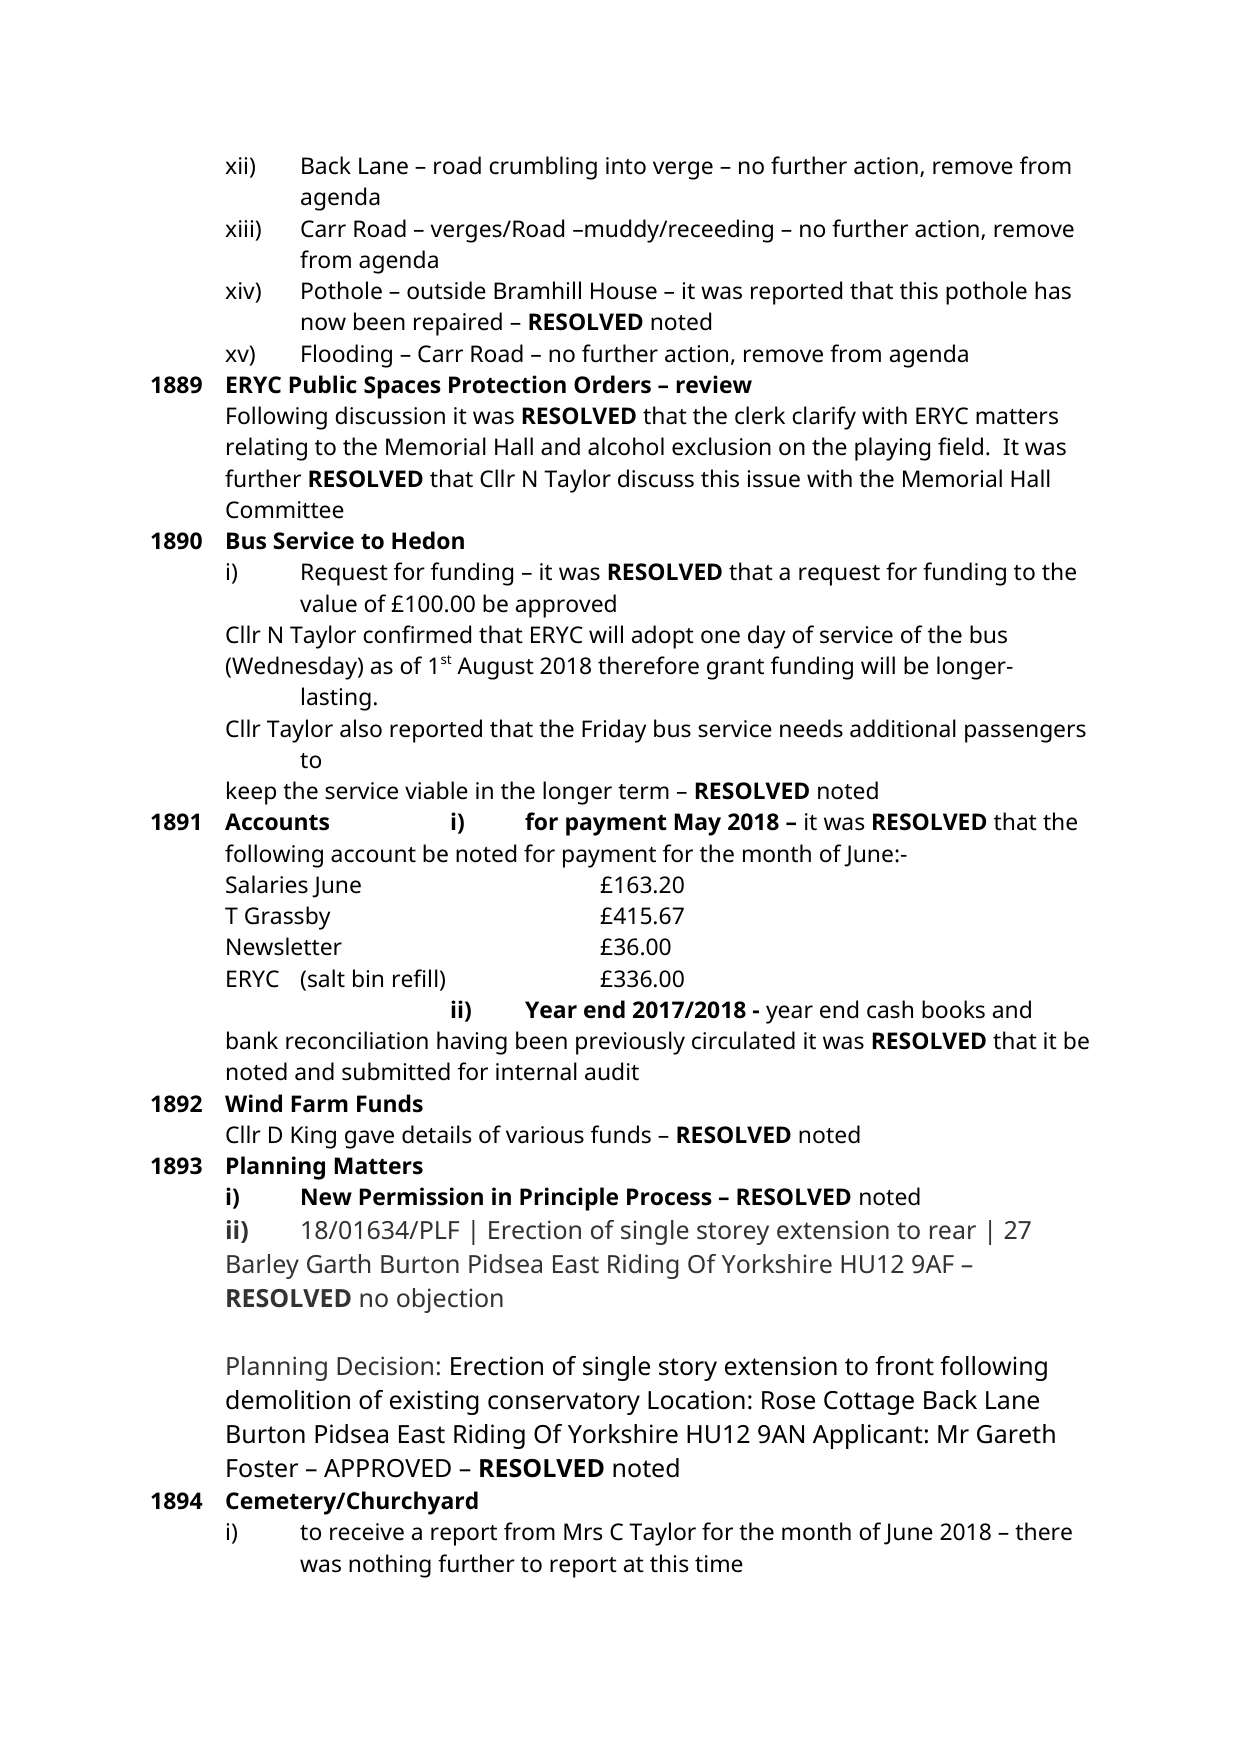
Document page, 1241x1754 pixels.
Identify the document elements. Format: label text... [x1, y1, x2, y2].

text i) New Permission in Principle Process – RESOLVED noted [150, 1181, 1090, 1212]
text Salaries June £163.20 [150, 869, 1090, 900]
text xiii) Carr Road – verges/Road –muddy/receeding – no further action, remove from agenda [225, 212, 1090, 275]
text 1889 ERYC Public Spaces Protection Orders – review [150, 369, 1090, 400]
text (Wednesday) as of 1st August 2018 therefore grant funding will be longer-lasting. [225, 650, 1090, 712]
text ii) 18/01634/PLF | Erection of single storey extension to rear | 27 Barley Garth Burton Pidsea East Riding Of Yorkshire HU12 9AF – RESOLVED no objection [225, 1212, 1090, 1315]
text ii) Year end 2017/2018 - year end cash books and bank reconciliation having been previously circulated it was RESOLVED that it be noted and submitted for internal audit [225, 994, 1090, 1087]
text i) to receive a report from Mrs C Taylor for the month of June 2018 – there was nothing further to report at this time [225, 1516, 1090, 1579]
text xiv) Pothole – outside Bramhill House – it was reported that this pothole has now been repaired – RESOLVED noted [225, 275, 1090, 337]
text 1894 Cemetery/Churchyard [150, 1485, 1090, 1516]
text T Grassby £415.67 [150, 900, 1090, 931]
text xv) Flooding – Carr Road – no further action, remove from agenda [150, 337, 1090, 369]
text Cllr Taylor also reported that the Friday bus service needs additional passengers to [225, 712, 1090, 775]
text keep the service viable in the longer term – RESOLVED noted [225, 775, 1090, 806]
text 1890 Bus Service to Hedon [150, 525, 1090, 556]
text ERYC (salt bin refill) £336.00 [150, 962, 1090, 994]
text Cllr N Taylor confirmed that ERYC will adopt one day of service of the bus [225, 619, 1090, 650]
text Cllr D King gave details of various funds – RESOLVED noted [150, 1119, 1090, 1150]
text xii) Back Lane – road crumbling into verge – no further action, remove from agenda [225, 150, 1090, 212]
text 1891 Accounts i) for payment May 2018 – it was RESOLVED that the following account be noted for payment for the month of June:- [150, 806, 1090, 869]
text Planning Decision: Erection of single story extension to front following demolition of existing conservatory Location: Rose Cottage Back Lane Burton Pidsea East Riding Of Yorkshire HU12 9AN Applicant: Mr Gareth Foster – APPROVED – RESOLVED noted [225, 1349, 1090, 1485]
text 1892 Wind Farm Funds [150, 1087, 1090, 1119]
text Newsletter £36.00 [150, 931, 1090, 962]
text 1893 Planning Matters [150, 1150, 1090, 1181]
text Following discussion it was RESOLVED that the clerk clarify with ERYC matters relating to the Memorial Hall and alcohol exclusion on the playing field. It was further RESOLVED that Cllr N Taylor discuss this issue with the Memorial Hall Committee [225, 400, 1090, 525]
text i) Request for funding – it was RESOLVED that a request for funding to the value of £100.00 be approved [225, 556, 1090, 619]
